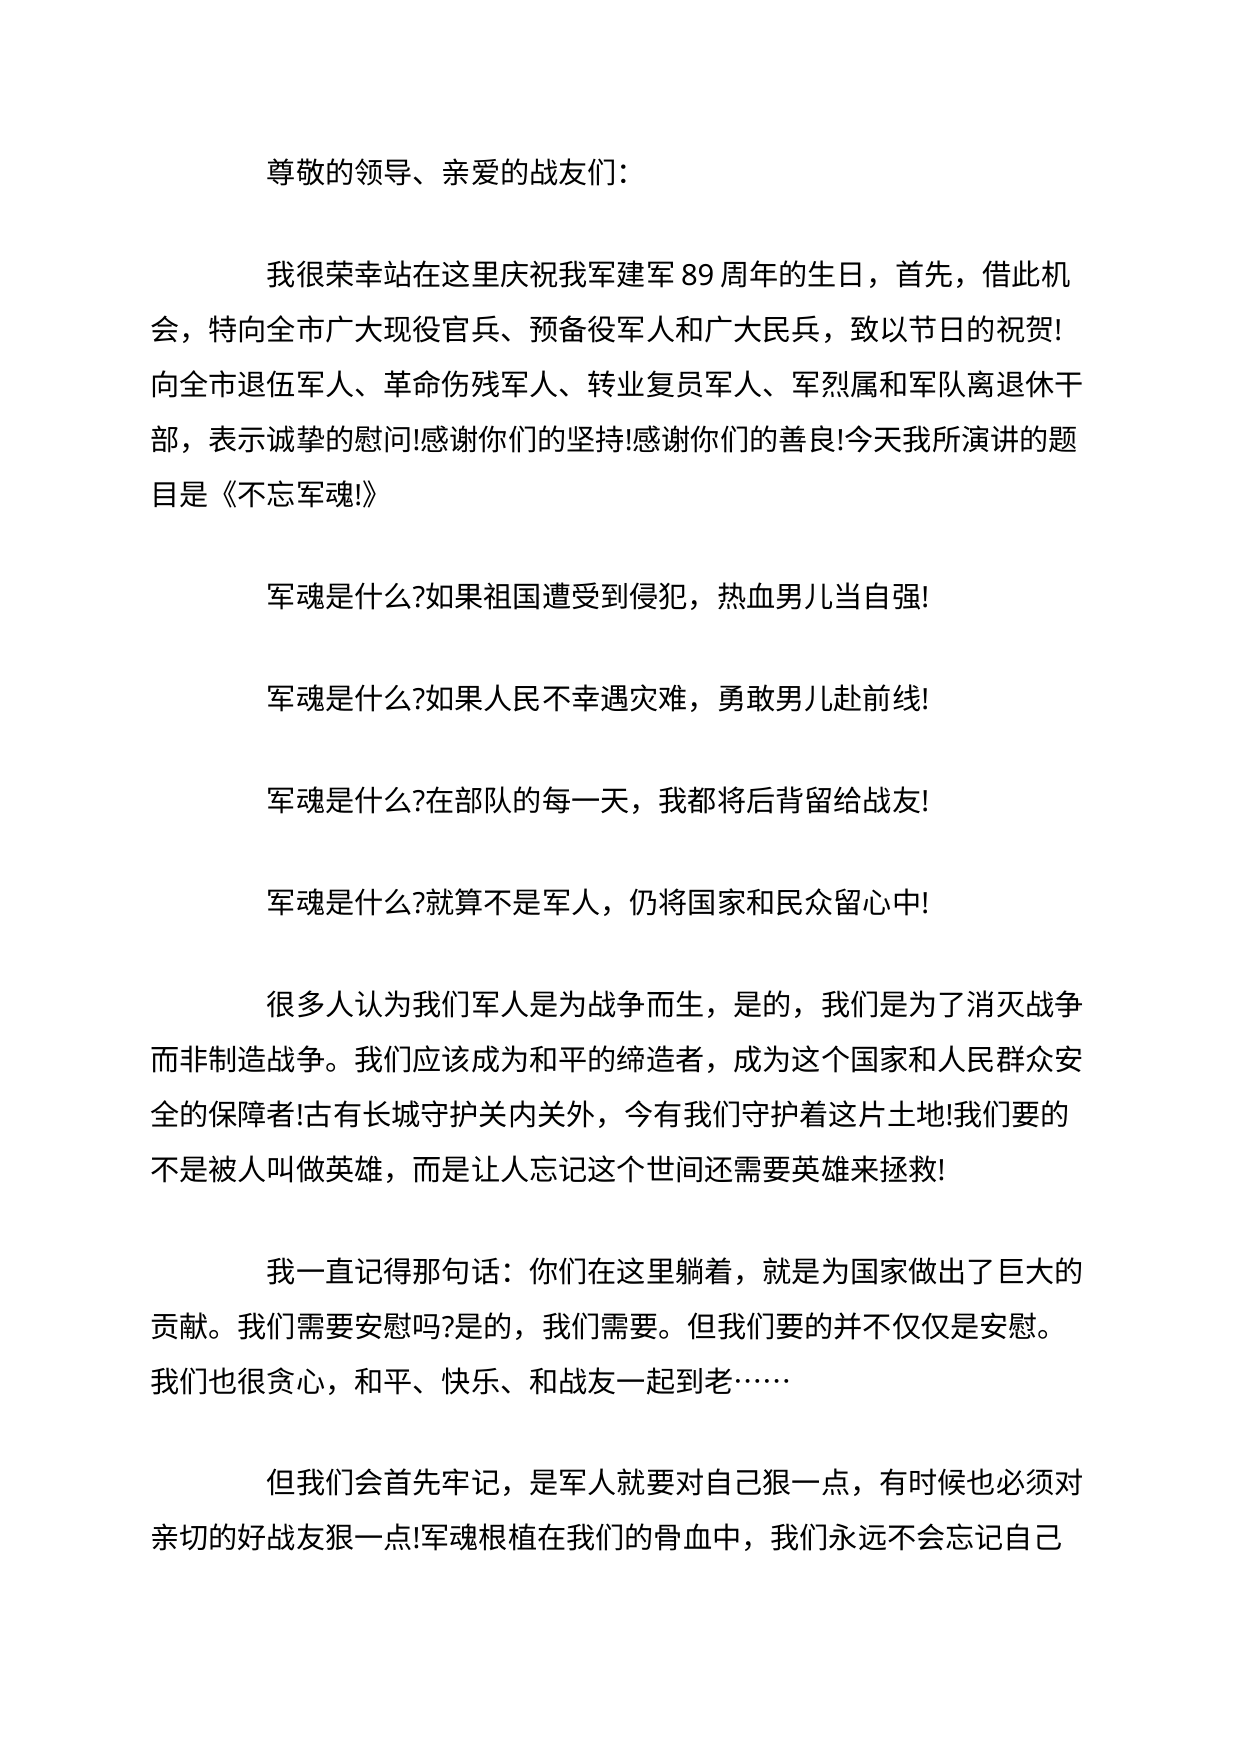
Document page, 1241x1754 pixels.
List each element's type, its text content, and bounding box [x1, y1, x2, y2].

text 军魂是什么?在部队的每一天，我都将后背留给战友! [150, 778, 1090, 820]
text 我很荣幸站在这里庆祝我军建军89周年的生日，首先，借此机会，特向全市广大现役官兵、预备役军人和广大民兵，致以节日的祝贺!向全市退伍军人、革命伤残军人、转业复员军人、军烈属和军队离退休干部，表示诚挚的慰问!感谢你们的坚持!感谢你们的善良!今天我所演讲的题目是《不忘军魂!》 [150, 252, 1090, 514]
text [150, 1460, 1090, 1557]
text 军魂是什么?如果祖国遭受到侵犯，热血男儿当自强! [150, 574, 1090, 616]
text 很多人认为我们军人是为战争而生，是的，我们是为了消灭战争而非制造战争。我们应该成为和平的缔造者，成为这个国家和人民群众安全的保障者!古有长城守护关内关外，今有我们守护着这片土地!我们要的不是被人叫做英雄，而是让人忘记这个世间还需要英雄来拯救! [150, 982, 1090, 1189]
text 我一直记得那句话：你们在这里躺着，就是为国家做出了巨大的贡献。我们需要安慰吗?是的，我们需要。但我们要的并不仅仅是安慰。我们也很贪心，和平、快乐、和战友一起到老…… [150, 1248, 1090, 1401]
text 军魂是什么?如果人民不幸遇灾难，勇敢男儿赴前线! [150, 676, 1090, 718]
text 尊敬的领导、亲爱的战友们： [150, 150, 1090, 192]
text 军魂是什么?就算不是军人，仍将国家和民众留心中! [150, 879, 1090, 922]
